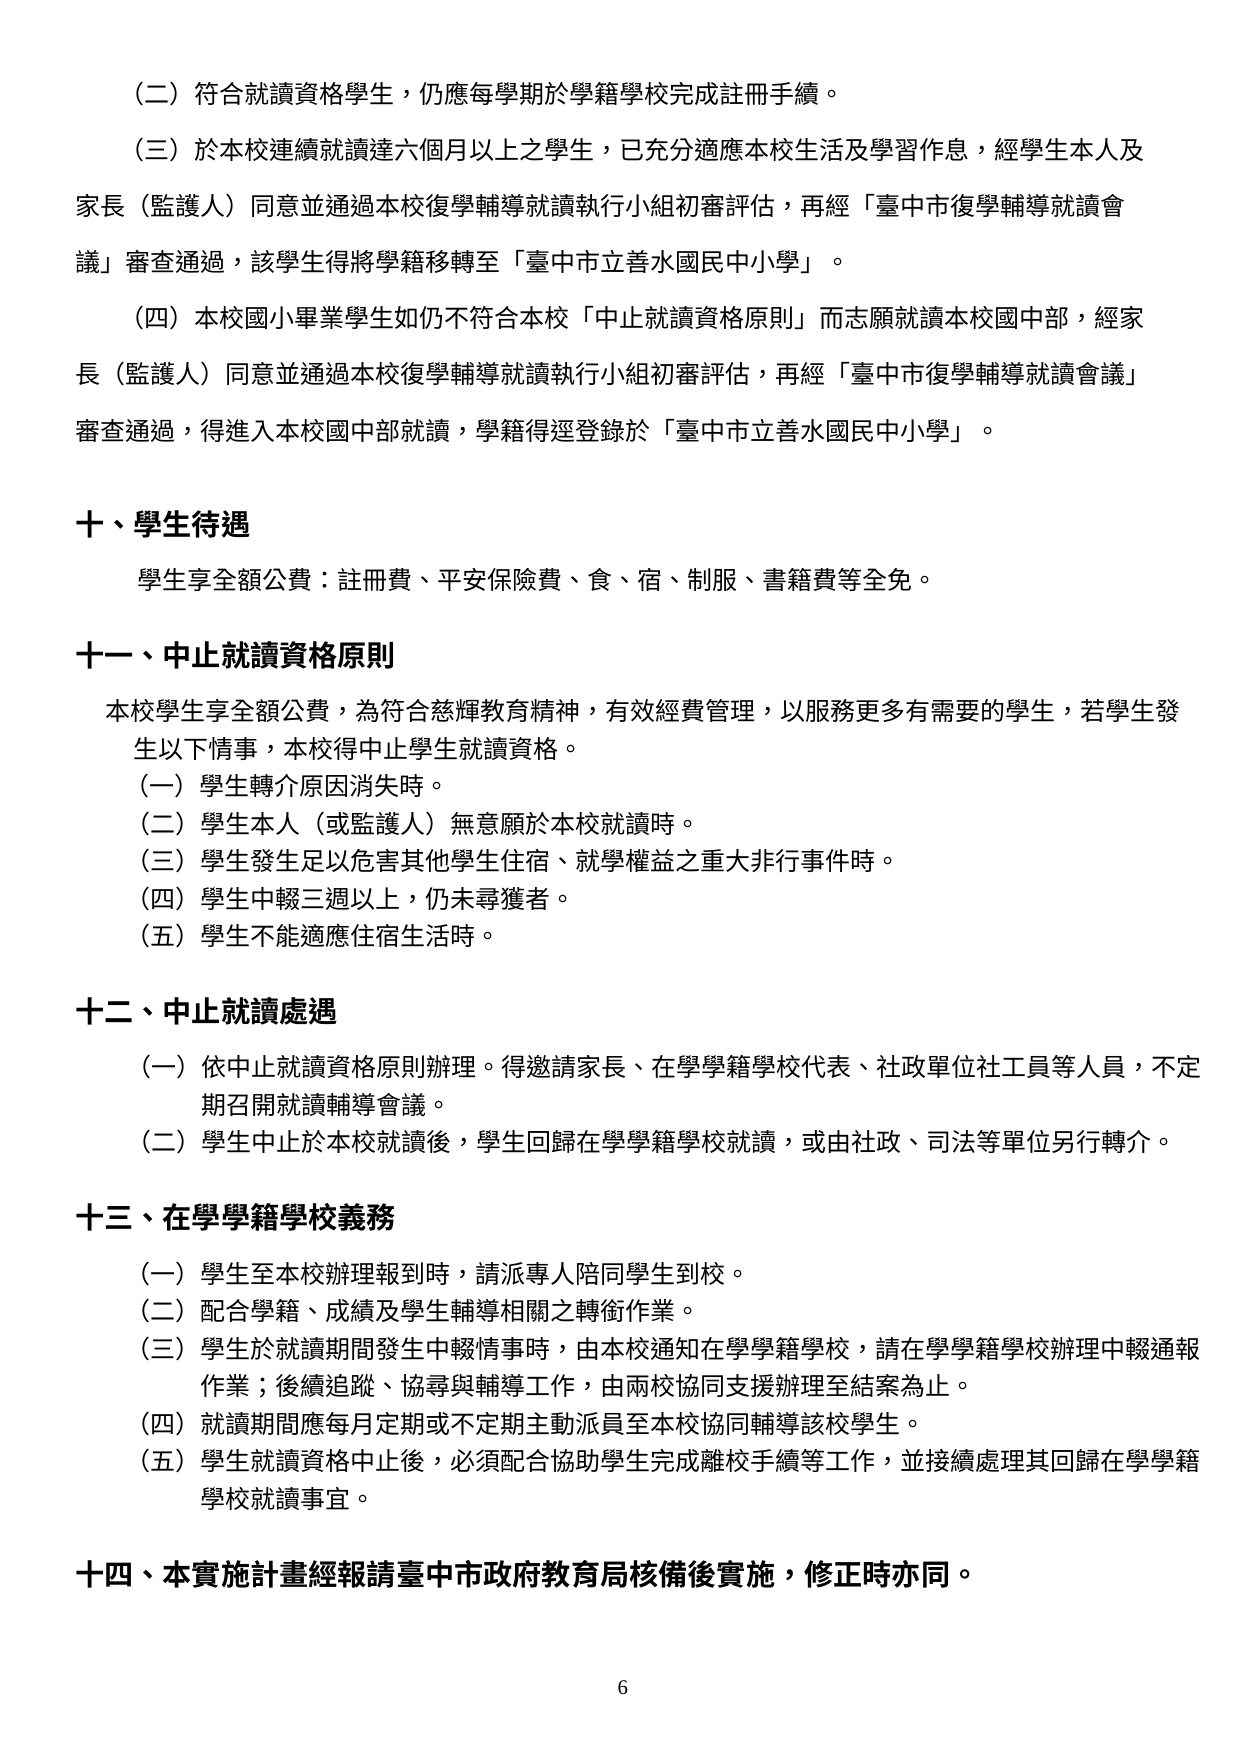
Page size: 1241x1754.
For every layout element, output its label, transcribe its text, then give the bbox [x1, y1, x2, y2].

subtitle （四）本校國小畢業學生如仍不符合本校「中止就讀資格原則」而志願就讀本校國中部，經家長（監護人）同意並通過本校復學輔導就讀執行小組初審評估，再經「臺中市復學輔導就讀會議」審查通過，得進入本校國中部就讀，學籍得逕登錄於「臺中市立善水國民中小學」。 [75, 298, 1165, 448]
text （三）學生於就讀期間發生中輟情事時，由本校通知在學學籍學校，請在學學籍學校辦理中輟通報作業；後續追蹤、協尋與輔導工作，由兩校協同支援辦理至結案為止。 [125, 1328, 1202, 1403]
subtitle （三）於本校連續就讀達六個月以上之學生，已充分適應本校生活及學習作息，經學生本人及家長（監護人）同意並通過本校復學輔導就讀執行小組初審評估，再經「臺中市復學輔導就讀會議」審查通過，該學生得將學籍移轉至「臺中市立善水國民中小學」。 [75, 130, 1165, 280]
text （二）符合就讀資格學生，仍應每學期於學籍學校完成註冊手續。 [75, 74, 1165, 112]
text （四）就讀期間應每月定期或不定期主動派員至本校協同輔導該校學生。 [125, 1403, 1202, 1441]
text （一）學生轉介原因消失時。 [75, 766, 1202, 803]
text （三）學生發生足以危害其他學生住宿、就學權益之重大非行事件時。 [75, 841, 1202, 878]
text （五）學生不能適應住宿生活時。 [125, 916, 1202, 953]
text （一）學生至本校辦理報到時，請派專人陪同學生到校。 [125, 1253, 1202, 1291]
text 十二、中止就讀處遇 [75, 972, 1202, 1047]
text 本校學生享全額公費，為符合慈輝教育精神，有效經費管理，以服務更多有需要的學生，若學生發生以下情事，本校得中止學生就讀資格。 [75, 691, 1202, 766]
text 十、學生待遇 [75, 485, 1202, 560]
text （四）學生中輟三週以上，仍未尋獲者。 [125, 878, 1202, 916]
text （二）學生本人（或監護人）無意願於本校就讀時。 [125, 803, 1202, 841]
text 十一、中止就讀資格原則 [75, 616, 1202, 691]
text 十三、在學學籍學校義務 [75, 1178, 1202, 1253]
list 學生中止於本校就讀後，學生回歸在學學籍學校就讀，或由社政、司法等單位另行轉介。 [126, 1122, 1202, 1160]
text 十四、本實施計畫經報請臺中市政府教育局核備後實施，修正時亦同。 [75, 1535, 1202, 1610]
list 依中止就讀資格原則辦理。得邀請家長、在學學籍學校代表、社政單位社工員等人員，不定期召開就讀輔導會議。 [126, 1047, 1202, 1122]
text （五）學生就讀資格中止後，必須配合協助學生完成離校手續等工作，並接續處理其回歸在學學籍學校就讀事宜。 [125, 1441, 1202, 1516]
text 學生享全額公費：註冊費、平安保險費、食、宿、制服、書籍費等全免。 [75, 560, 1202, 597]
text （二）配合學籍、成績及學生輔導相關之轉銜作業。 [75, 1291, 1202, 1328]
